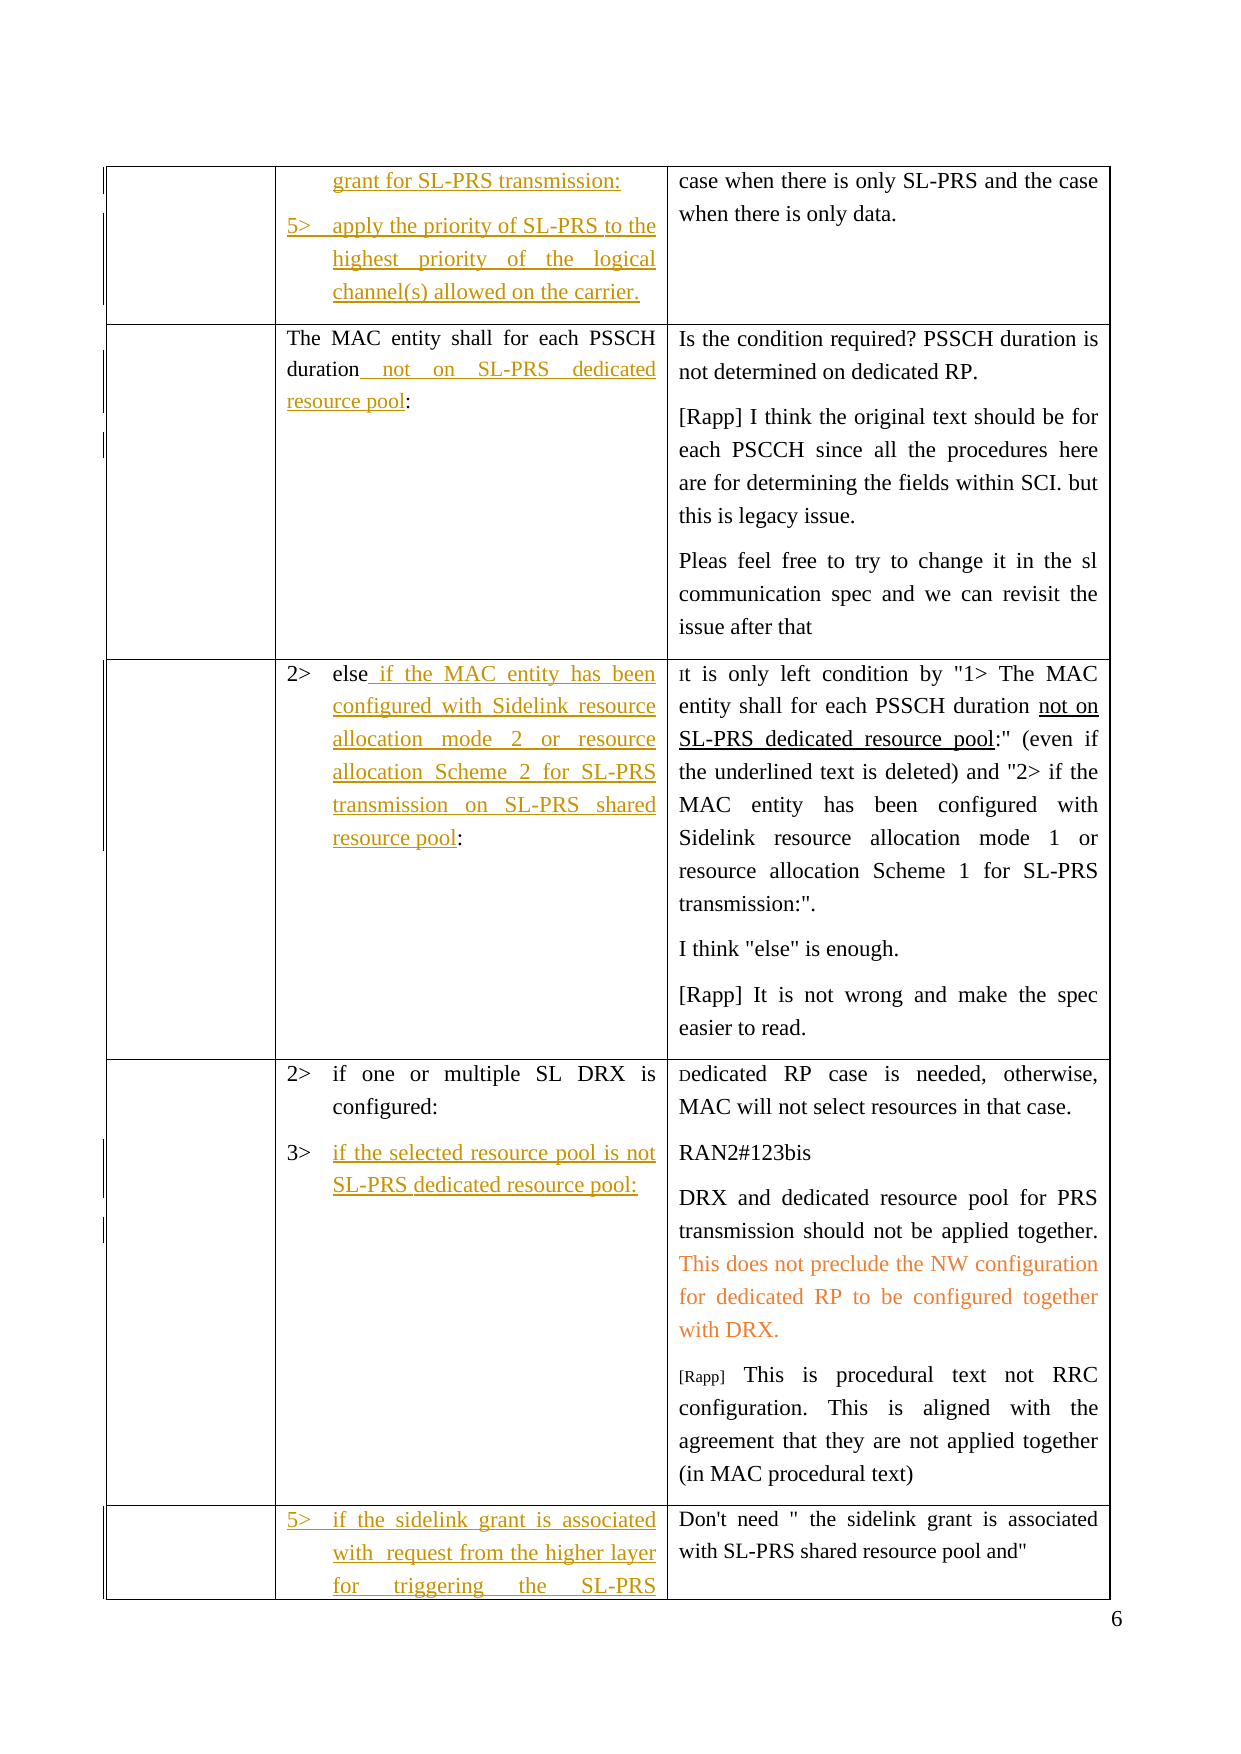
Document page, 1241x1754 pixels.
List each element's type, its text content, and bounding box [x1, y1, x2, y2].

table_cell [668, 1506, 1109, 1598]
table_cell Is the condition required? PSSCH duration is not determined on dedicated RP. [Rapp] I think the original text should be for each PSCCH since all the procedures here are for determining the fields within SCI. but this is legacy issue. Pleas feel free to try to change it in the sl communication spec and we can revisit the issue after that [668, 325, 1109, 659]
table_cell [107, 1506, 275, 1598]
table_cell [276, 1506, 667, 1598]
table_cell 3> [276, 167, 667, 324]
table_cell 2> else: [276, 660, 667, 1059]
table_cell [107, 325, 275, 659]
table_cell [107, 1060, 275, 1505]
table_cell [107, 660, 275, 1059]
table_cell 2> if one or multiple SL DRX is configured: 3> [276, 1060, 667, 1505]
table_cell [668, 167, 1109, 324]
table_cell It is only left condition by "1> The MAC entity shall for each PSSCH duration not on SL-PRS dedicated resource pool:" (even if the underlined text is deleted) and "2> if the MAC entity has been configured with Sidelink resource allocation mode 1 or resource allocation Scheme 1 for SL-PRS transmission:". I think "else" is enough. [Rapp] It is not wrong and make the spec easier to read. [668, 660, 1109, 1059]
table_cell The MAC entity shall for each PSSCH duration: [276, 325, 667, 659]
table_cell Dedicated RP case is needed, otherwise, MAC will not select resources in that case. RAN2#123bis DRX and dedicated resource pool for PRS transmission should not be applied together. This does not preclude the NW configuration for dedicated RP to be configured together with DRX. [Rapp] This is procedural text not RRC configuration. This is aligned with the agreement that they are not applied together (in MAC procedural text) [668, 1060, 1109, 1505]
table_cell [107, 167, 275, 324]
